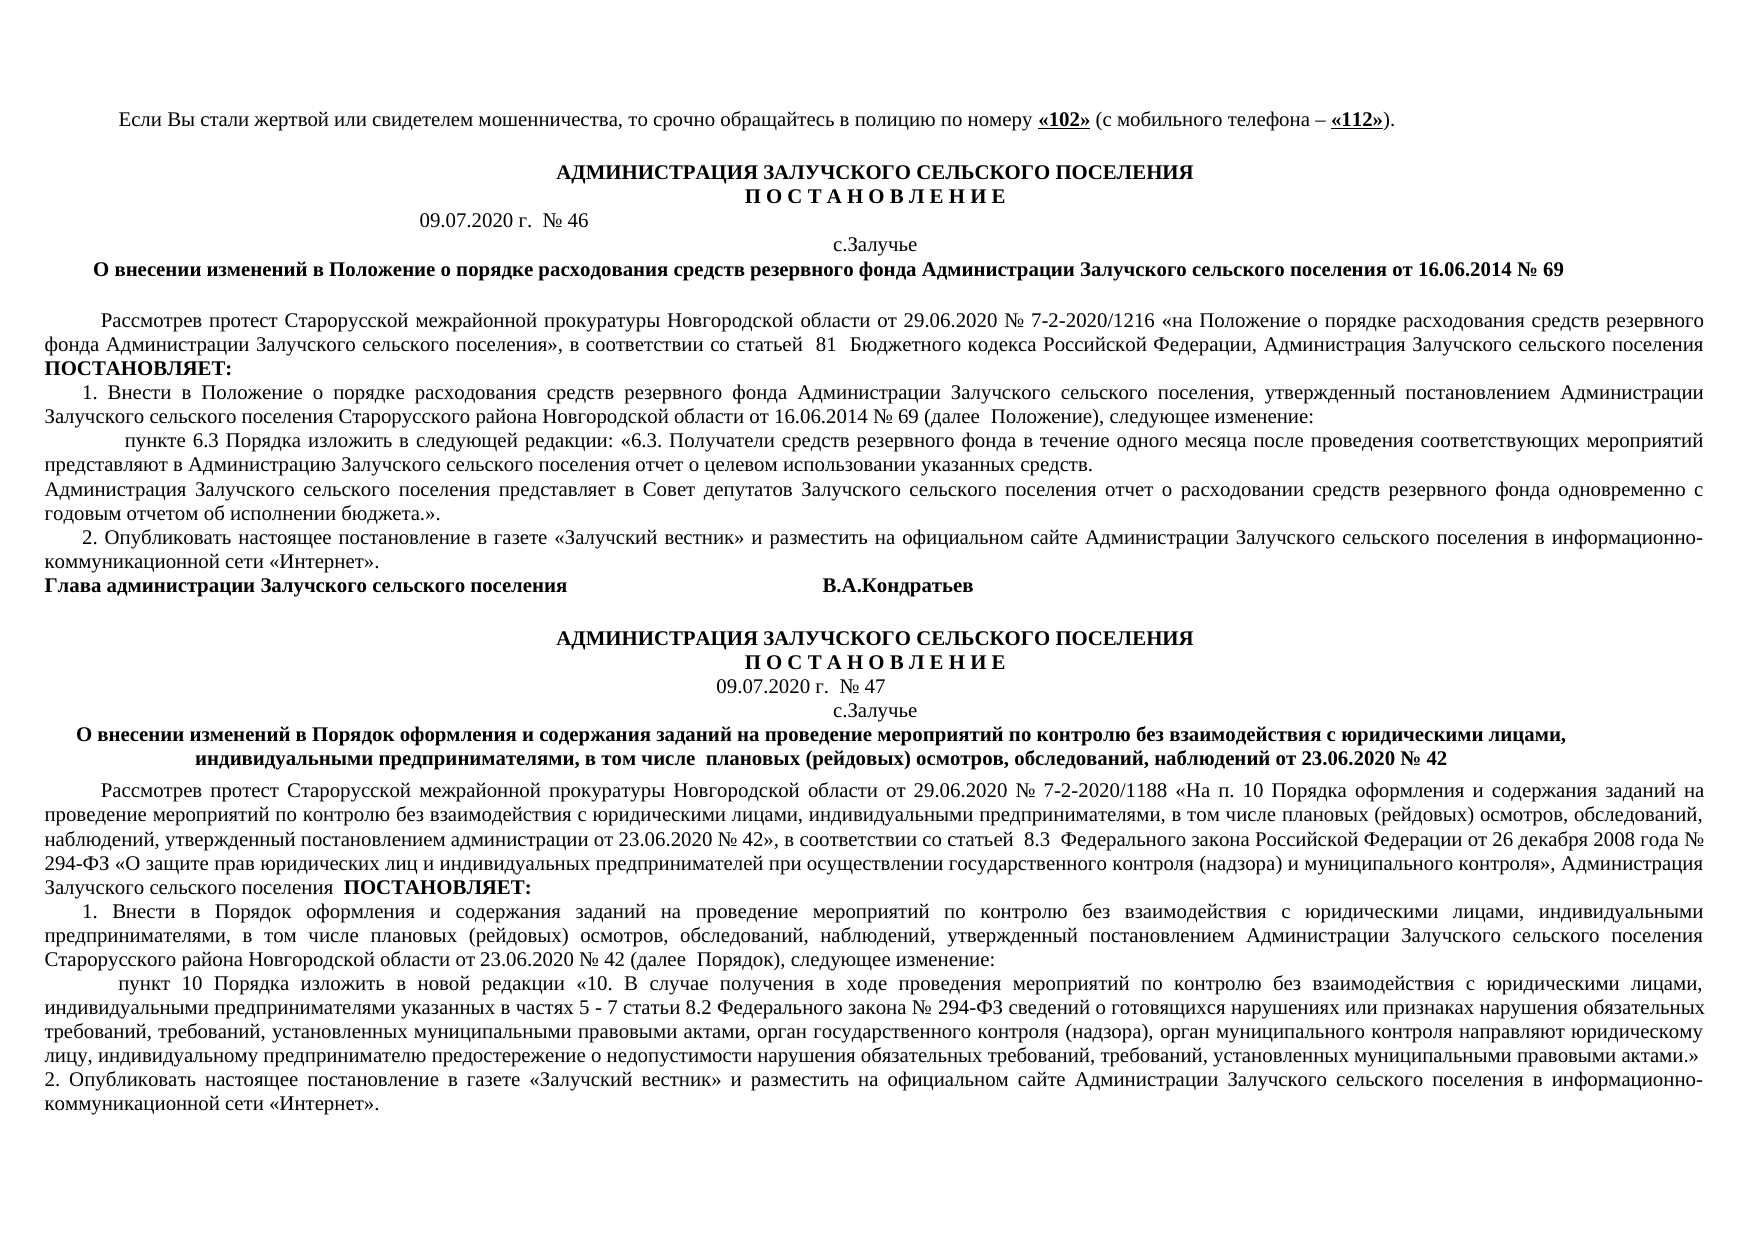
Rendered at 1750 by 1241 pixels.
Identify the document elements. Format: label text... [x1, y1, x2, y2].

text 2. Опубликовать настоящее постановление в газете «Залучский вестник» и разместить на официальном сайте Администрации Залучского сельского поселения в информационно-коммуникационной сети «Интернет». [44, 524, 1706, 573]
text Если Вы стали жертвой или свидетелем мошенничества, то срочно обращайтесь в полицию по номеру «102» (с мобильного телефона – «112»). [44, 107, 1706, 131]
text пункте 6.3 Порядка изложить в следующей редакции: «6.3. Получатели средств резервного фонда в течение одного месяца после проведения соответствующих мероприятий представляют в Администрацию Залучского сельского поселения отчет о целевом использовании указанных средств. [44, 428, 1706, 476]
text пункт 10 Порядка изложить в новой редакции «10. В случае получения в ходе проведения мероприятий по контролю без взаимодействия с юридическими лицами, индивидуальными предпринимателями указанных в частях 5 - 7 статьи 8.2 Федерального закона № 294-ФЗ сведений о готовящихся нарушениях или признаках нарушения обязательных требований, требований, установленных муниципальными правовыми актами, орган государственного контроля (надзора), орган муниципального контроля направляют юридическому лицу, индивидуальному предпринимателю предостережение о недопустимости нарушения обязательных требований, требований, установленных муниципальными правовыми актами.» [44, 971, 1706, 1067]
text с.Залучье [44, 698, 1706, 722]
text Рассмотрев протест Старорусской межрайонной прокуратуры Новгородской области от 29.06.2020 № 7-2-2020/1216 «на Положение о порядке расходования средств резервного фонда Администрации Залучского сельского поселения», в соответствии со статьей 81 Бюджетного кодекса Российской Федерации, Администрация Залучского сельского поселения ПОСТАНОВЛЯЕТ: [44, 308, 1706, 380]
text АДМИНИСТРАЦИЯ ЗАЛУЧСКОГО СЕЛЬСКОГО ПОСЕЛЕНИЯ [44, 160, 1706, 184]
text П О С Т А Н О В Л Е Н И Е [44, 649, 1706, 674]
text 1. Внести в Положение о порядке расходования средств резервного фонда Администрации Залучского сельского поселения, утвержденный постановлением Администрации Залучского сельского поселения Старорусского района Новгородской области от 16.06.2014 № 69 (далее Положение), следующее изменение: [44, 380, 1706, 428]
text Глава администрации Залучского сельского поселения В.А.Кондратьев [44, 573, 1706, 597]
table_header О внесении изменений в Порядок оформления и содержания заданий на проведение мероприятий по контролю без взаимодействия с юридическими лицами, индивидуальными предпринимателями, в том числе плановых (рейдовых) осмотров, обследований, наблюдений от 23.06.2020 № 42 [33, 722, 1609, 778]
text АДМИНИСТРАЦИЯ ЗАЛУЧСКОГО СЕЛЬСКОГО ПОСЕЛЕНИЯ [44, 626, 1706, 649]
text 09.07.2020 г. № 46 [44, 208, 1706, 232]
text с.Залучье [44, 232, 1706, 256]
text 09.07.2020 г. № 47 [44, 674, 1706, 698]
text Рассмотрев протест Старорусской межрайонной прокуратуры Новгородской области от 29.06.2020 № 7-2-2020/1188 «На п. 10 Порядка оформления и содержания заданий на проведение мероприятий по контролю без взаимодействия с юридическими лицами, индивидуальными предпринимателями, в том числе плановых (рейдовых) осмотров, обследований, наблюдений, утвержденный постановлением администрации от 23.06.2020 № 42», в соответствии со статьей 8.3 Федерального закона Российской Федерации от 26 декабря 2008 года № 294-ФЗ «О защите прав юридических лиц и индивидуальных предпринимателей при осуществлении государственного контроля (надзора) и муниципального контроля», Администрация Залучского сельского поселения ПОСТАНОВЛЯЕТ: [44, 778, 1706, 899]
text 2. Опубликовать настоящее постановление в газете «Залучский вестник» и разместить на официальном сайте Администрации Залучского сельского поселения в информационно-коммуникационной сети «Интернет». [44, 1067, 1706, 1115]
text П О С Т А Н О В Л Е Н И Е [44, 184, 1706, 208]
text Администрация Залучского сельского поселения представляет в Совет депутатов Залучского сельского поселения отчет о расходовании средств резервного фонда одновременно с годовым отчетом об исполнении бюджета.». [44, 476, 1706, 524]
table_header О внесении изменений в Положение о порядке расходования средств резервного фонда Администрации Залучского сельского поселения от 16.06.2014 № 69 [33, 256, 1624, 308]
text 1. Внести в Порядок оформления и содержания заданий на проведение мероприятий по контролю без взаимодействия с юридическими лицами, индивидуальными предпринимателями, в том числе плановых (рейдовых) осмотров, обследований, наблюдений, утвержденный постановлением Администрации Залучского сельского поселения Старорусского района Новгородской области от 23.06.2020 № 42 (далее Порядок), следующее изменение: [44, 899, 1706, 971]
